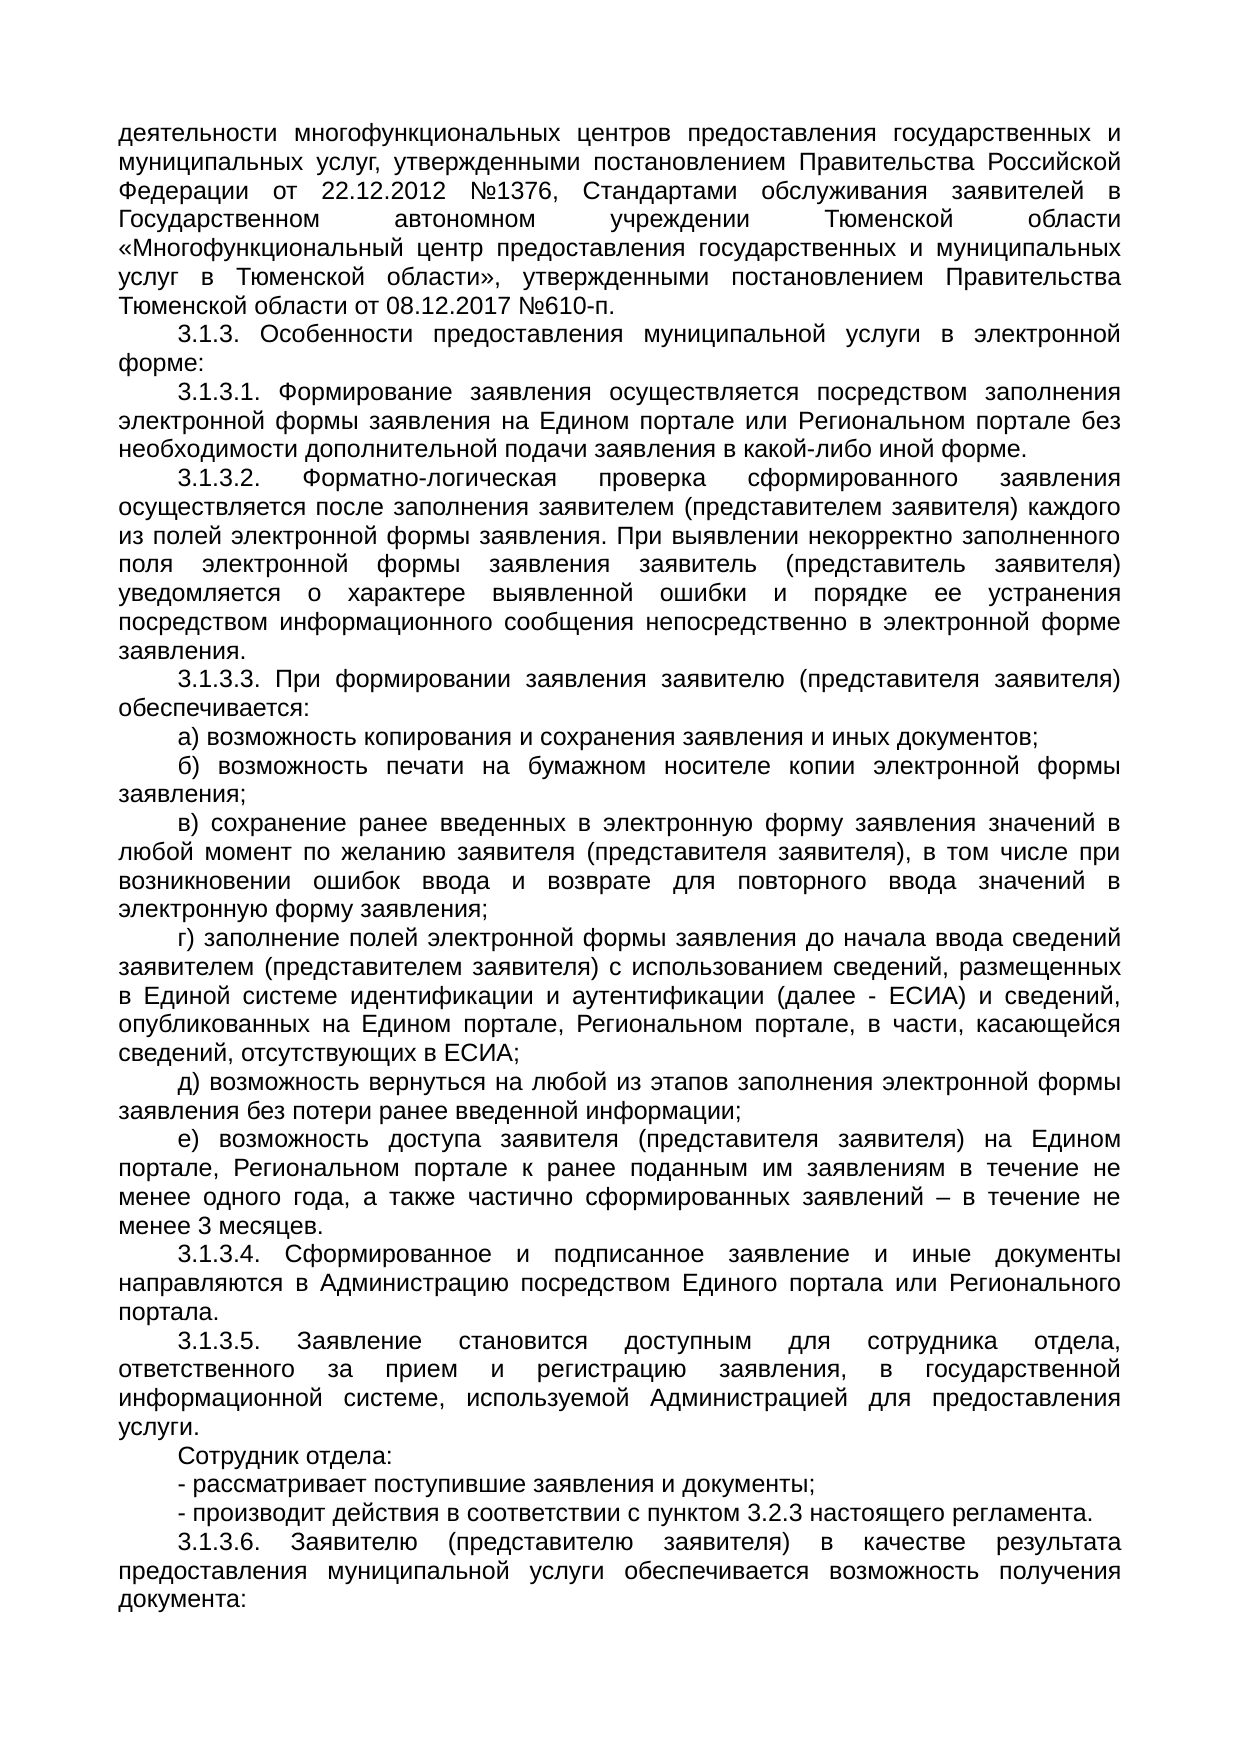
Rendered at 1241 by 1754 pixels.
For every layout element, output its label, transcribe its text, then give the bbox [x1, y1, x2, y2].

text 3.1.3.6. Заявителю (представителю заявителя) в качестве результата предоставления муниципальной услуги обеспечивается возможность получения документа: [118, 1527, 1122, 1613]
text 3.1.3.4. Сформированное и подписанное заявление и иные документы направляются в Администрацию посредством Единого портала или Регионального портала. [118, 1239, 1122, 1326]
text д) возможность вернуться на любой из этапов заполнения электронной формы заявления без потери ранее введенной информации; [118, 1067, 1122, 1124]
text 3.1.3.5. Заявление становится доступным для сотрудника отдела, ответственного за прием и регистрацию заявления, в государственной информационной системе, используемой Администрацией для предоставления услуги. [118, 1326, 1122, 1441]
text 3.1.3. Особенности предоставления муниципальной услуги в электронной форме: [118, 319, 1122, 377]
text е) возможность доступа заявителя (представителя заявителя) на Едином портале, Региональном портале к ранее поданным им заявлениям в течение не менее одного года, а также частично сформированных заявлений – в течение не менее 3 месяцев. [118, 1124, 1122, 1239]
text - рассматривает поступившие заявления и документы; [118, 1469, 1122, 1498]
text Сотрудник отдела: [118, 1441, 1122, 1469]
text г) заполнение полей электронной формы заявления до начала ввода сведений заявителем (представителем заявителя) с использованием сведений, размещенных в Единой системе идентификации и аутентификации (далее - ЕСИА) и сведений, опубликованных на Едином портале, Региональном портале, в части, касающейся сведений, отсутствующих в ЕСИА; [118, 923, 1122, 1067]
text б) возможность печати на бумажном носителе копии электронной формы заявления; [118, 751, 1122, 808]
text - производит действия в соответствии с пунктом 3.2.3 настоящего регламента. [118, 1498, 1122, 1527]
text а) возможность копирования и сохранения заявления и иных документов; [118, 722, 1122, 751]
text 3.1.3.3. При формировании заявления заявителю (представителя заявителя) обеспечивается: [118, 664, 1122, 722]
text 3.1.3.1. Формирование заявления осуществляется посредством заполнения электронной формы заявления на Едином портале или Региональном портале без необходимости дополнительной подачи заявления в какой-либо иной форме. [118, 377, 1122, 463]
text 3.1.3.2. Форматно-логическая проверка сформированного заявления осуществляется после заполнения заявителем (представителем заявителя) каждого из полей электронной формы заявления. При выявлении некорректно заполненного поля электронной формы заявления заявитель (представитель заявителя) уведомляется о характере выявленной ошибки и порядке ее устранения посредством информационного сообщения непосредственно в электронной форме заявления. [118, 463, 1122, 664]
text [118, 118, 1122, 319]
text в) сохранение ранее введенных в электронную форму заявления значений в любой момент по желанию заявителя (представителя заявителя), в том числе при возникновении ошибок ввода и возврате для повторного ввода значений в электронную форму заявления; [118, 808, 1122, 923]
